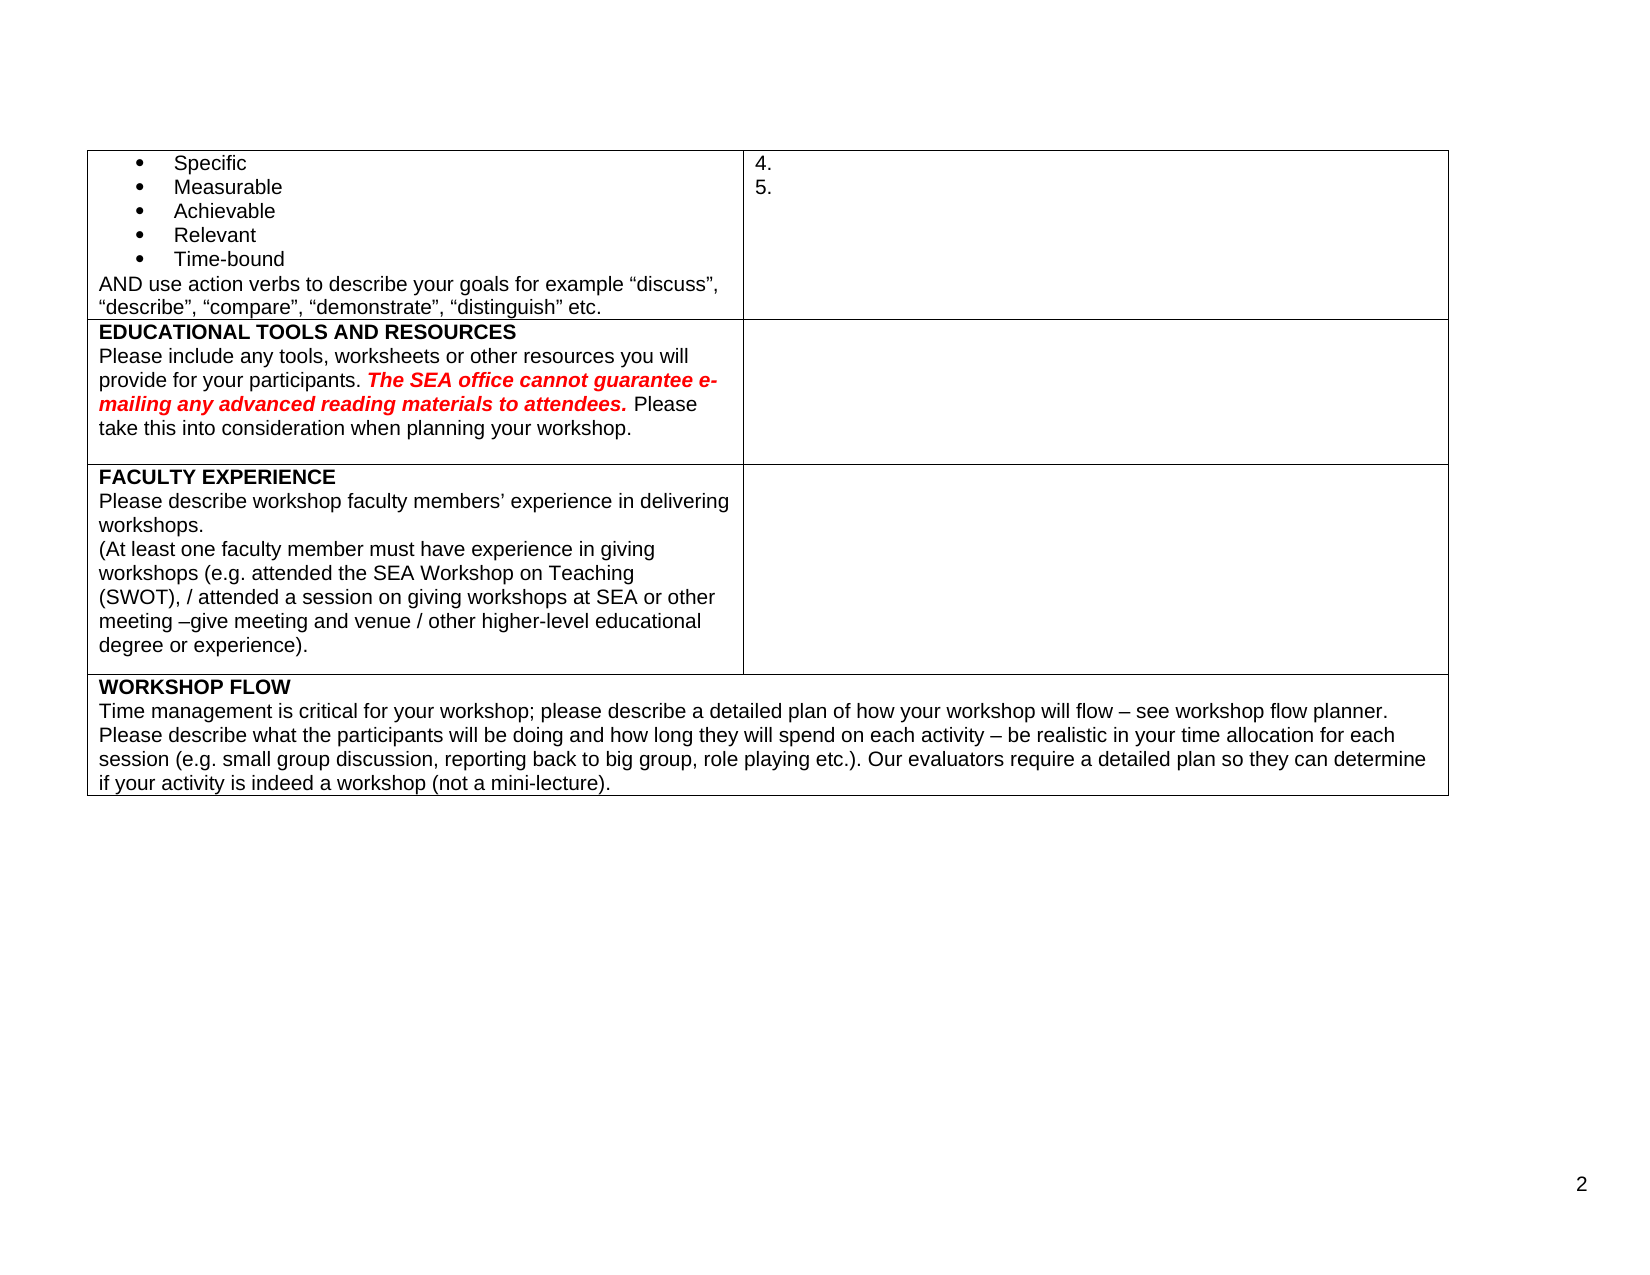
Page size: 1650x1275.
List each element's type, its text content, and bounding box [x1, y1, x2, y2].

table_cell [744, 465, 1448, 674]
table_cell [88, 151, 743, 319]
table_cell [744, 320, 1448, 464]
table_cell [744, 151, 1448, 319]
table_cell EDUCATIONAL TOOLS AND RESOURCES Please include any tools, worksheets or other resources you will provide for your participants. The SEA office cannot guarantee e-mailing any advanced reading materials to attendees. Please take this into consideration when planning your workshop. [88, 320, 743, 464]
table_cell WORKSHOP FLOW Time management is critical for your workshop; please describe a detailed plan of how your workshop will flow – see workshop flow planner. Please describe what the participants will be doing and how long they will spend on each activity – be realistic in your time allocation for each session (e.g. small group discussion, reporting back to big group, role playing etc.). Our evaluators require a detailed plan so they can determine if your activity is indeed a workshop (not a mini-lecture). [88, 675, 1448, 795]
table_cell FACULTY EXPERIENCE Please describe workshop faculty members’ experience in delivering workshops. (At least one faculty member must have experience in giving workshops (e.g. attended the SEA Workshop on Teaching (SWOT), / attended a session on giving workshops at SEA or other meeting –give meeting and venue / other higher-level educational degree or experience). [88, 465, 743, 674]
